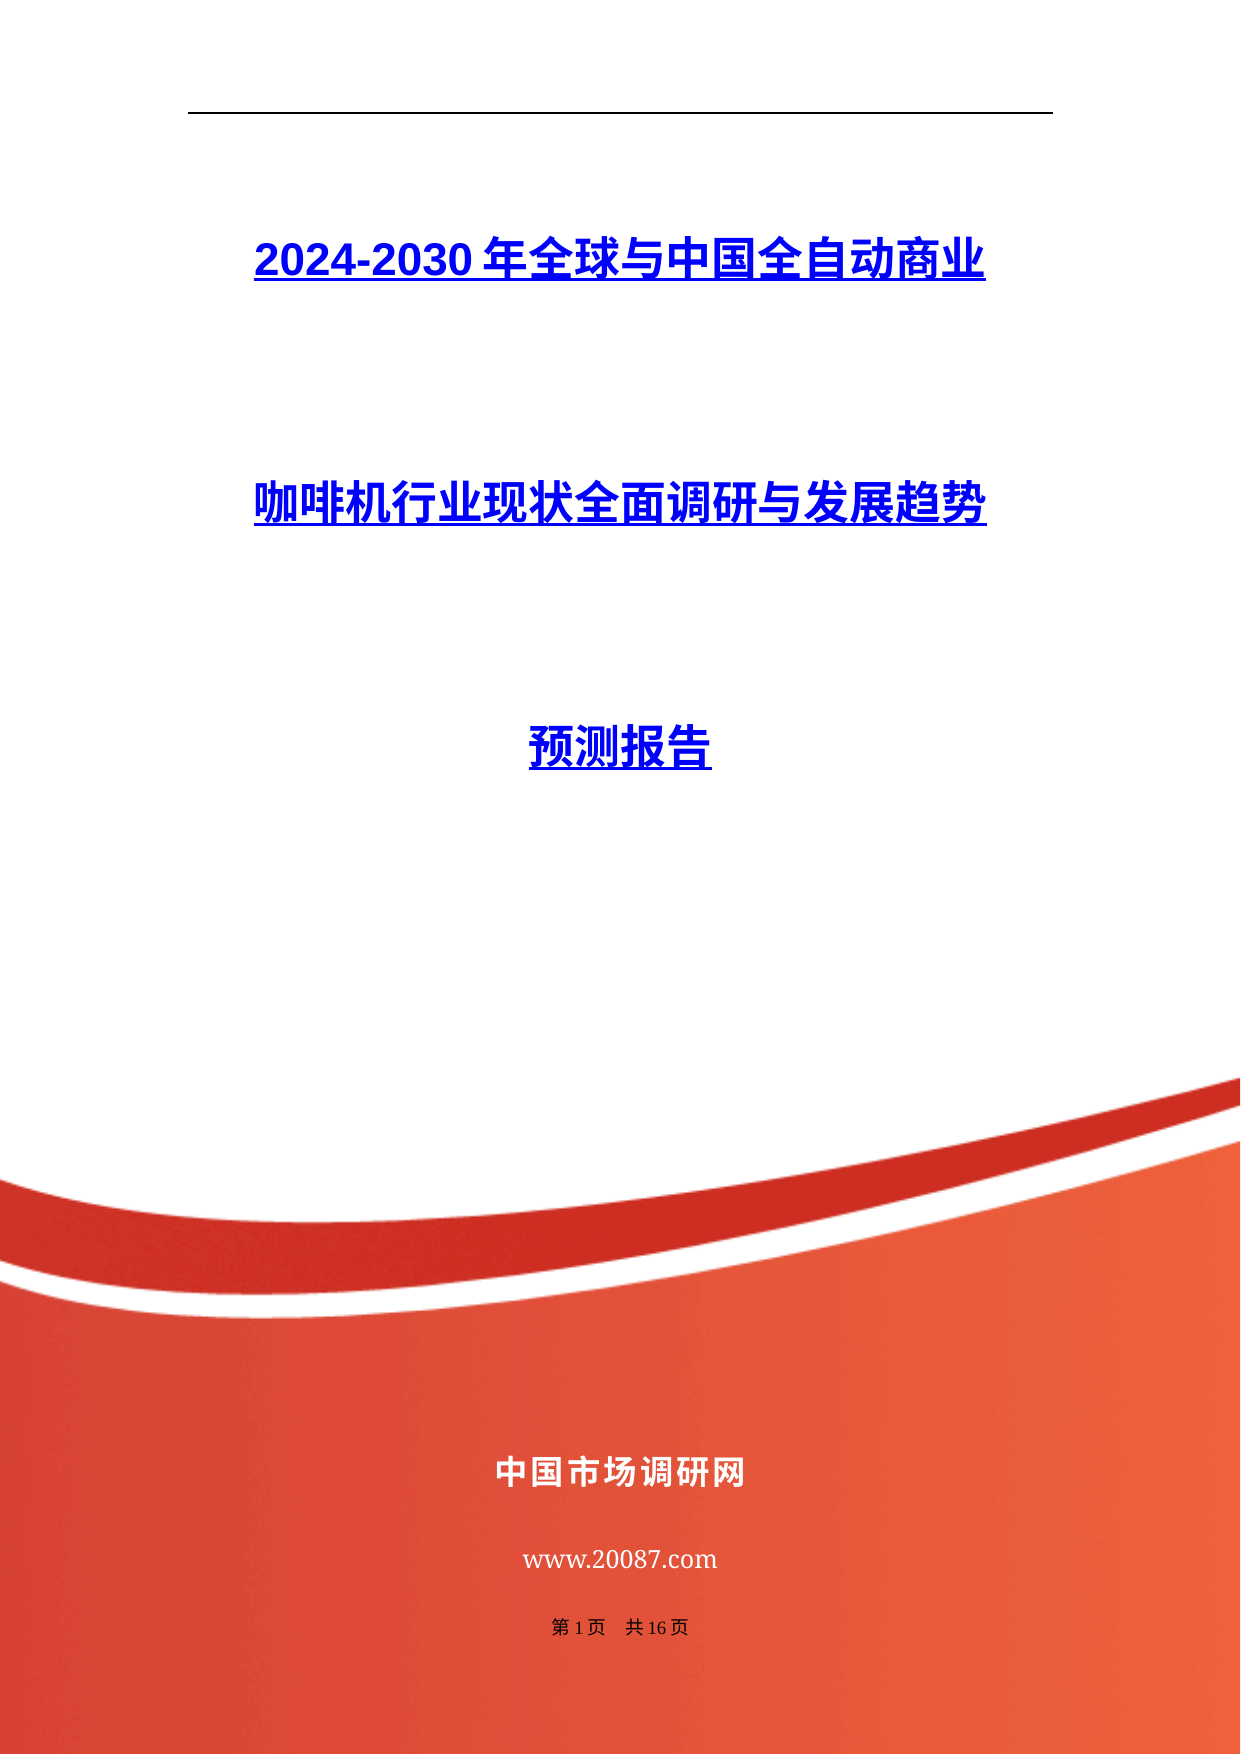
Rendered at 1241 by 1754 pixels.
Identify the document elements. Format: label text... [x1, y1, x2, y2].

subtitle 中国市场调研网 [187, 1437, 1053, 1502]
text www.20087.com [187, 1526, 1053, 1591]
picture [0, 1006, 1241, 1754]
table_header 2024-2030年全球与中国全自动商业咖啡机行业现状全面调研与发展趋势预测报告 [188, 207, 1053, 871]
